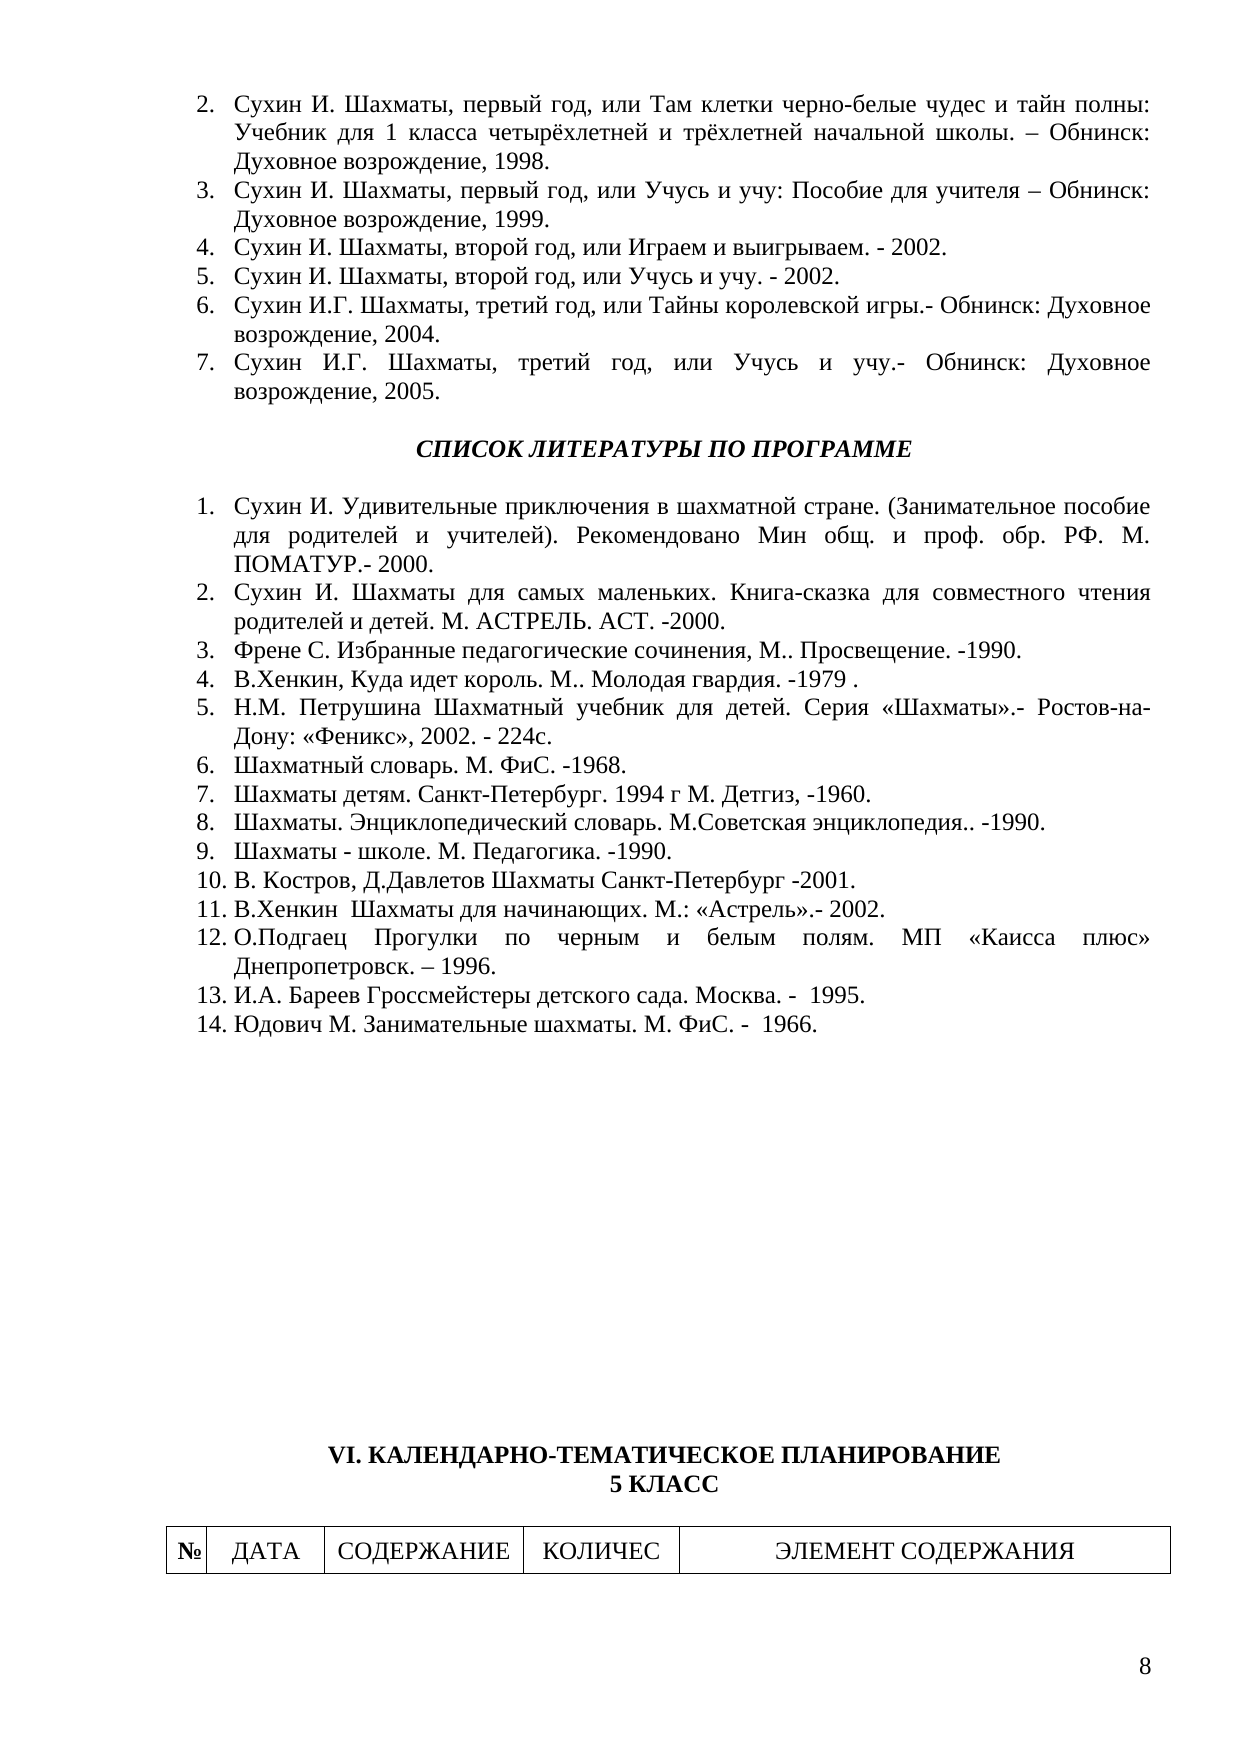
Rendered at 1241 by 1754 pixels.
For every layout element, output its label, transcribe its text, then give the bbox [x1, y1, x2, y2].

list Сухин И.Г. Шахматы, третий год, или Учусь и учу.- Обнинск: Духовное возрождение, 2005. [196, 347, 1152, 405]
text 5 класс [177, 1469, 1152, 1497]
text Список литературы по программе [177, 434, 1152, 462]
list И.А. Бареев Гроссмейстеры детского сада. Москва. - 1995. [196, 980, 1152, 1009]
table_header Количес тво часов [524, 1527, 679, 1573]
list Шахматы детям. Санкт-Петербург. М. Детгиз, -1960. [196, 779, 1152, 807]
list Сухин И. Шахматы для самых маленьких. Книга-сказка для совместного чтения родителей и детей. М. АСТРЕЛЬ. ACT. -2000. [196, 577, 1152, 635]
list Юдович М. Занимательные шахматы. М. ФиС. - 1966. [196, 1009, 1152, 1037]
text VI. Календарно-тематическое планирование [177, 1440, 1152, 1469]
list Сухин И. Удивительные приключения в шахматной стране. (Занимательное пособие для родителей и учителей). Рекомендовано Мин общ. и проф. обр. РФ. М. ПОМАТУР.- 2000. [196, 491, 1152, 577]
table_header Дата [207, 1527, 324, 1573]
list Френе С. Избранные педагогические сочинения, М.. Просвещение. -1990. [196, 635, 1152, 664]
list В. Костров, Д.Давлетов Шахматы Санкт-Петербург -2001. [196, 865, 1152, 894]
list Сухин И. Шахматы, первый год, или Учусь и учу: Пособие для учителя – Обнинск: Духовное возрождение, 1999. [196, 175, 1152, 232]
list Шахматы - школе. М. Педагогика. -1990. [196, 836, 1152, 865]
table_header Содержание курса [325, 1527, 523, 1573]
list В.Хенкин, Куда идет король. М.. Молодая гвардия. -1979 . [196, 664, 1152, 692]
table_header Элемент Содержания [680, 1527, 1170, 1573]
list Шахматный словарь. М. ФиС. -1968. [196, 750, 1152, 779]
table_header № [167, 1527, 206, 1573]
list Сухин И. Шахматы, первый год, или Там клетки черно-белые чудес и тайн полны: Учебник для 1 класса четырёхлетней и трёхлетней начальной школы. – Обнинск: Духовное возрождение, 1998. [196, 89, 1152, 175]
list Н.М. Петрушина Шахматный учебник для детей. Серия «Шахматы».- Ростов-на-Дону: «Феникс», 2002. - 224с. [196, 692, 1152, 750]
list О.Подгаец Прогулки по черным и белым полям. МП «Каисса плюс» Днепропетровск. – 1996. [196, 922, 1152, 980]
list Сухин И. Шахматы, второй год, или Учусь и учу. - 2002. [196, 261, 1152, 290]
list Сухин И.Г. Шахматы, третий год, или Тайны королевской игры.- Обнинск: Духовное возрождение, 2004. [196, 290, 1152, 347]
list Сухин И. Шахматы, второй год, или Играем и выигрываем. - 2002. [196, 232, 1152, 261]
list В.Хенкин Шахматы для начинающих. М.: «Астрель».- 2002. [196, 894, 1152, 922]
list Шахматы. Энциклопедический словарь. М.Советская энциклопедия.. -1990. [196, 807, 1152, 836]
